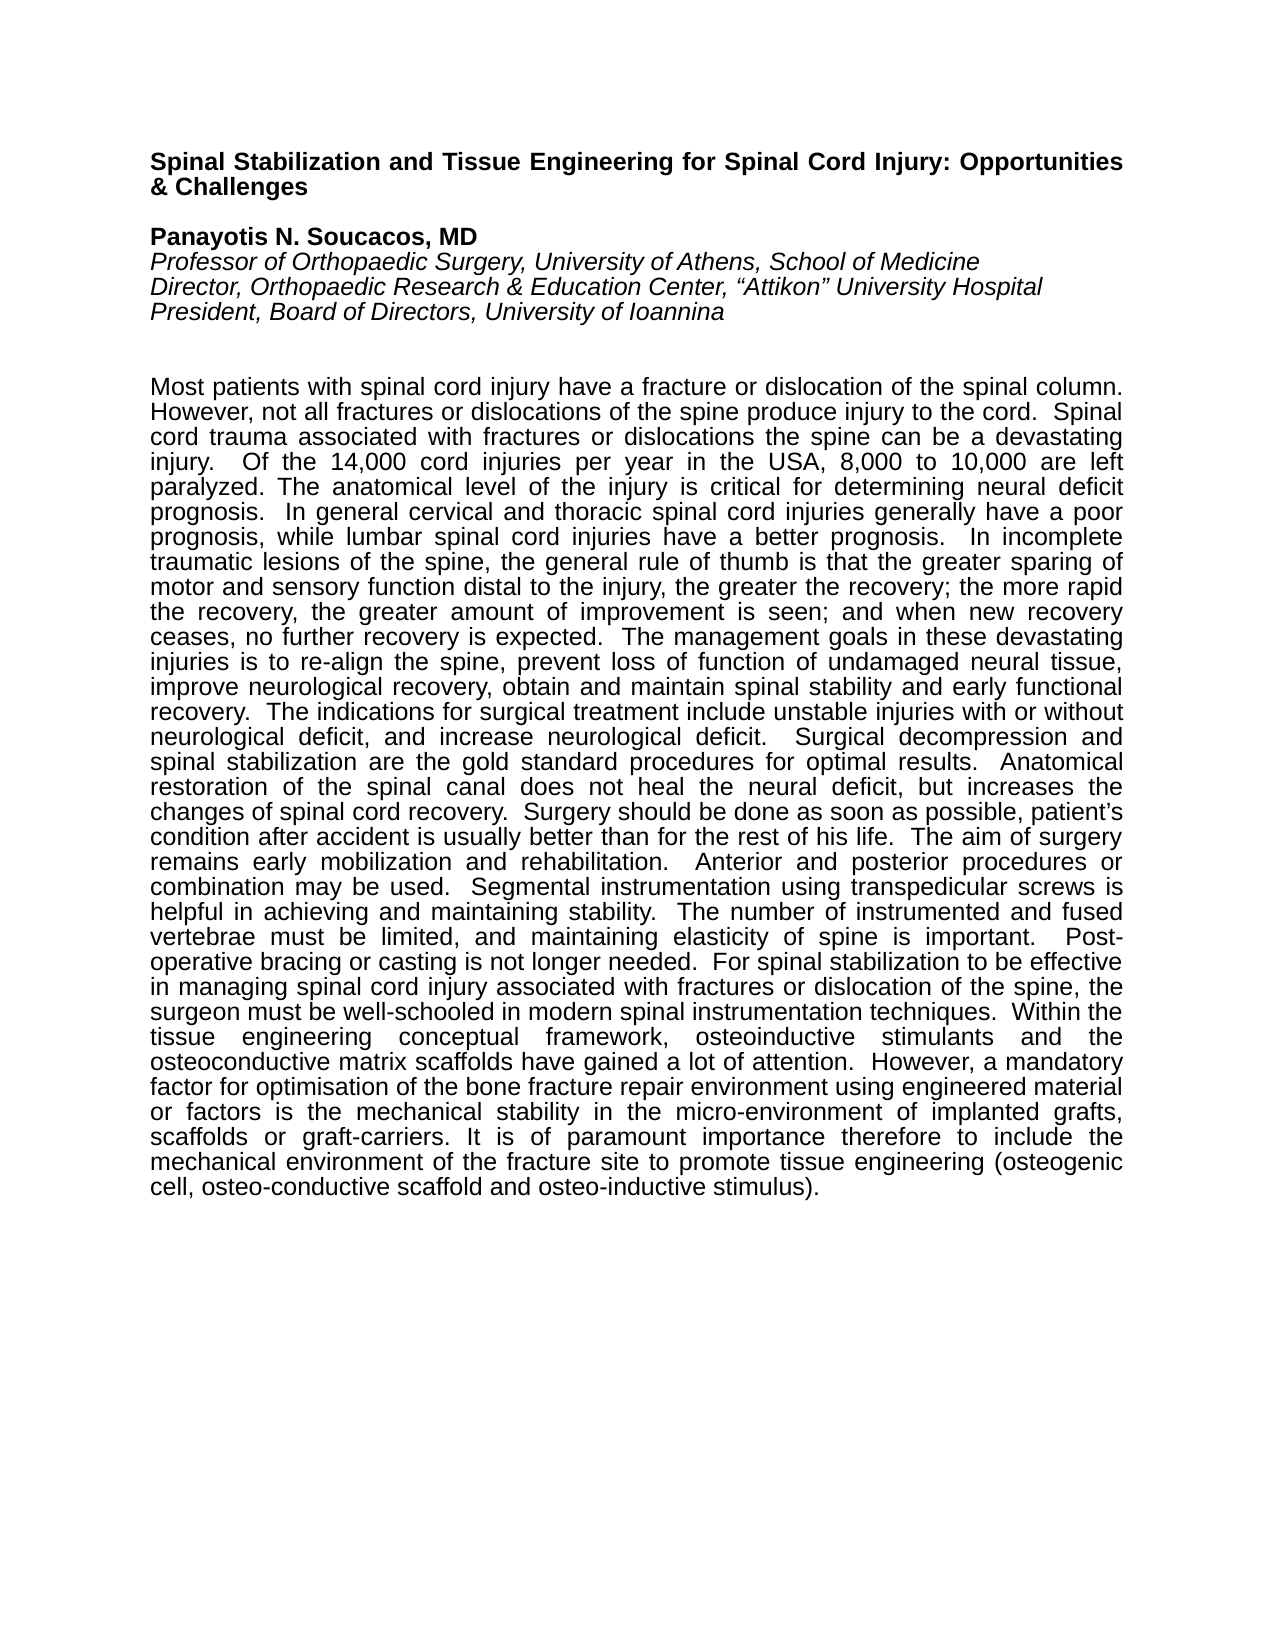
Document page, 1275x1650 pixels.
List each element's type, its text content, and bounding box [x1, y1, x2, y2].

text Most patients with spinal cord injury have a fracture or dislocation of the spinal column. However, not all fractures or dislocations of the spine produce injury to the cord. Spinal cord trauma associated with fractures or dislocations the spine can be a devastating injury. Of the 14,000 cord injuries per year in the USA, 8,000 to 10,000 are left paralyzed. The anatomical level of the injury is critical for determining neural deficit prognosis. In general cervical and thoracic spinal cord injuries generally have a poor prognosis, while lumbar spinal cord injuries have a better prognosis. In incomplete traumatic lesions of the spine, the general rule of thumb is that the greater sparing of motor and sensory function distal to the injury, the greater the recovery; the more rapid the recovery, the greater amount of improvement is seen; and when new recovery ceases, no further recovery is expected. The management goals in these devastating injuries is to re-align the spine, prevent loss of function of undamaged neural tissue, improve neurological recovery, obtain and maintain spinal stability and early functional recovery. The indications for surgical treatment include unstable injuries with or without neurological deficit, and increase neurological deficit. Surgical decompression and spinal stabilization are the gold standard procedures for optimal results. Anatomical restoration of the spinal canal does not heal the neural deficit, but increases the changes of spinal cord recovery. Surgery should be done as soon as possible, patient’s condition after accident is usually better than for the rest of his life. The aim of surgery remains early mobilization and rehabilitation. Anterior and posterior procedures or combination may be used. Segmental instrumentation using transpedicular screws is helpful in achieving and maintaining stability. The number of instrumented and fused vertebrae must be limited, and maintaining elasticity of spine is important. Post-operative bracing or casting is not longer needed. For spinal stabilization to be effective in managing spinal cord injury associated with fractures or dislocation of the spine, the surgeon must be well-schooled in modern spinal instrumentation techniques. Within the tissue engineering conceptual framework, osteoinductive stimulants and the osteoconductive matrix scaffolds have gained a lot of attention. However, a mandatory factor for optimisation of the bone fracture repair environment using engineered material or factors is the mechanical stability in the micro-environment of implanted grafts, scaffolds or graft-carriers. It is of paramount importance therefore to include the mechanical environment of the fracture site to promote tissue engineering (osteogenic cell, osteo-conductive scaffold and osteo-inductive stimulus). [150, 375, 1125, 1200]
text Panayotis N. Soucacos, MD [150, 225, 1125, 250]
text President, Board of Directors, University of Ioannina [150, 300, 1125, 325]
text Spinal Stabilization and Tissue Engineering for Spinal Cord Injury: Opportunities & Challenges [150, 150, 1125, 200]
text Professor of Orthopaedic Surgery, University of Athens, School of Medicine [150, 250, 1125, 275]
text Director, Orthopaedic Research & Education Center, “Attikon” University Hospital [150, 275, 1125, 300]
